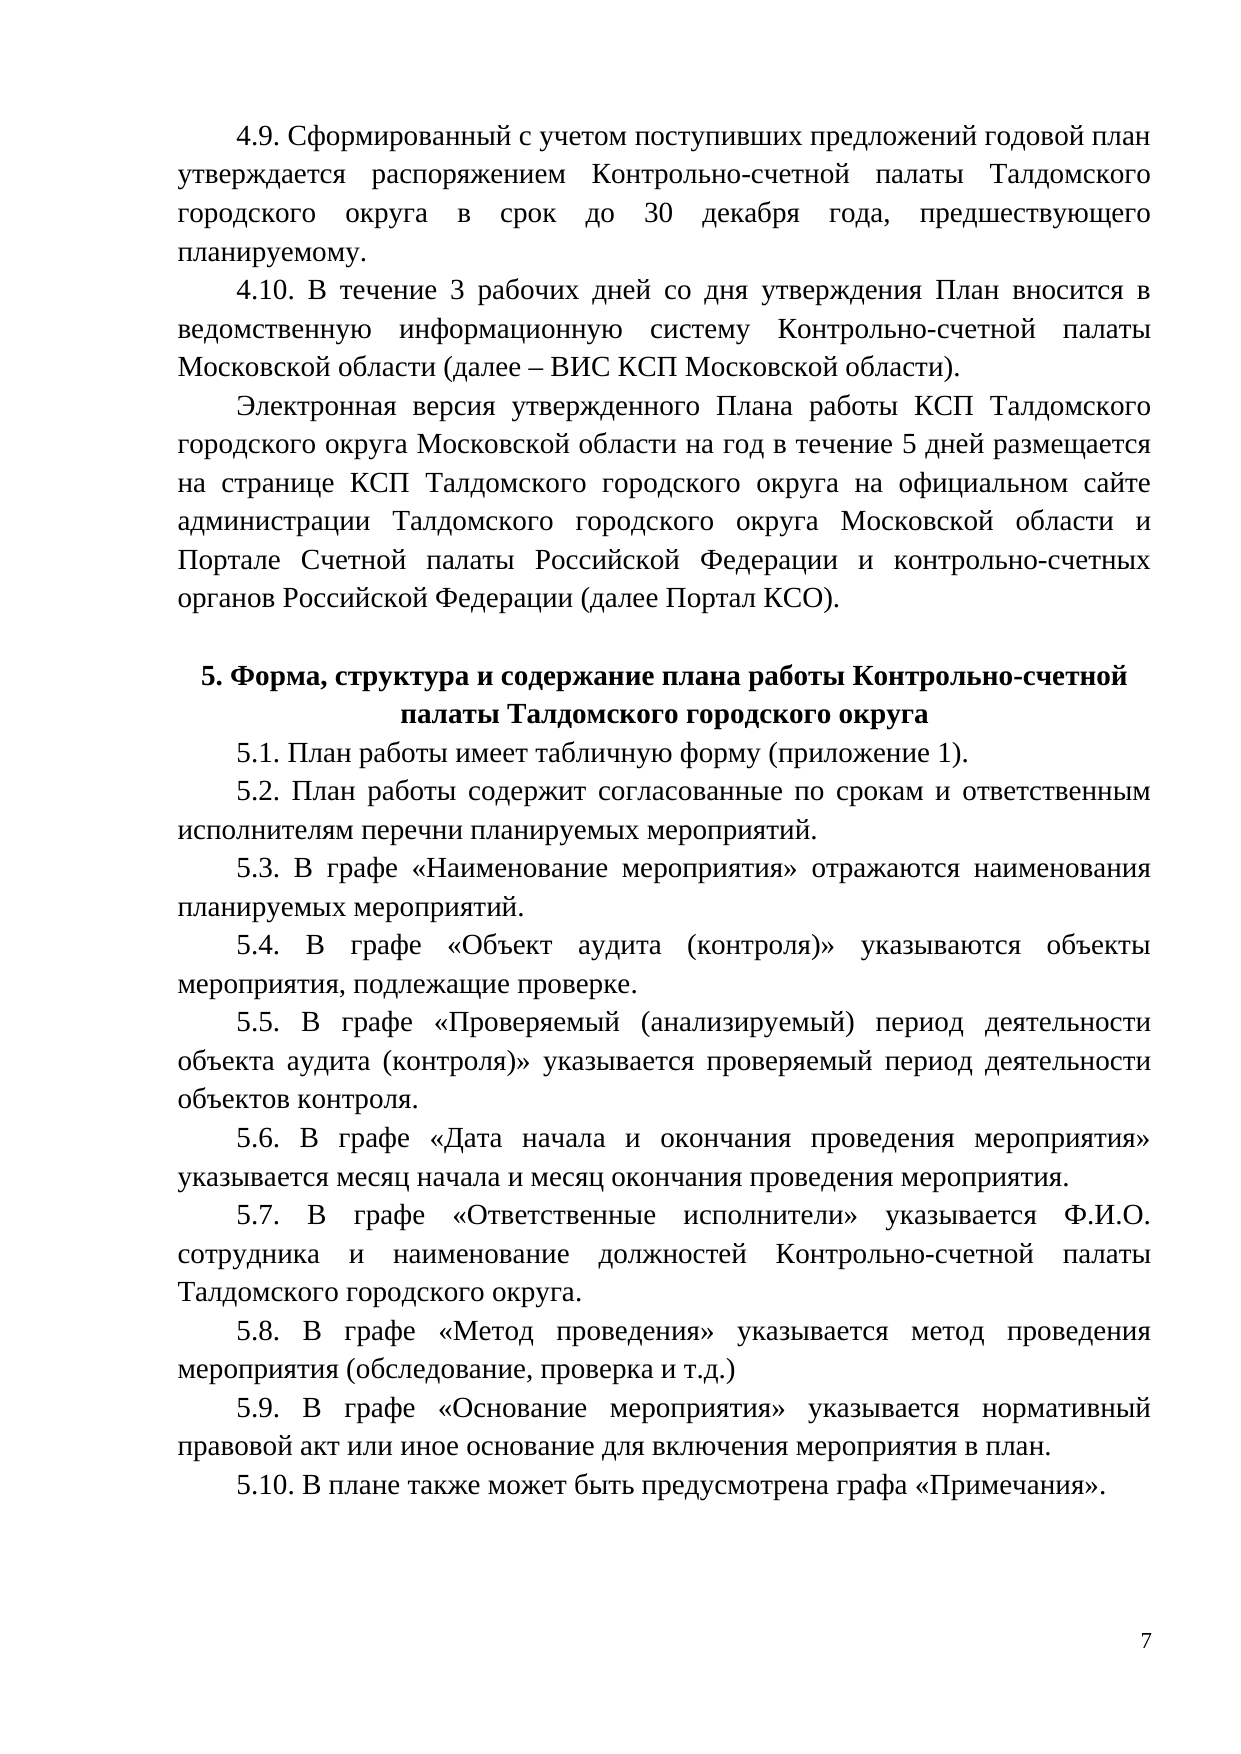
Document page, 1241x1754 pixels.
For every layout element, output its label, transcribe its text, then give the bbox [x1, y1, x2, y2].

text 5. Форма, структура и содержание плана работы Контрольно-счетной палаты Талдомского городского округа [177, 658, 1152, 730]
text 4.9. Сформированный с учетом поступивших предложений годовой план утверждается распоряжением Контрольно-счетной палаты Талдомского городского округа в срок до 30 декабря года, предшествующего планируемому. [177, 118, 1152, 267]
text 5.10. В плане также может быть предусмотрена графа «Примечания». [177, 1467, 1152, 1501]
text 5.9. В графе «Основание мероприятия» указывается нормативный правовой акт или иное основание для включения мероприятия в план. [177, 1390, 1152, 1462]
text 5.2. План работы содержит согласованные по срокам и ответственным исполнителям перечни планируемых мероприятий. [177, 773, 1152, 845]
text 5.8. В графе «Метод проведения» указывается метод проведения мероприятия (обследование, проверка и т.д.) [177, 1313, 1152, 1385]
text 4.10. В течение 3 рабочих дней со дня утверждения План вносится в ведомственную информационную систему Контрольно-счетной палаты Московской области (далее – ВИС КСП Московской области). [177, 272, 1152, 383]
text 5.3. В графе «Наименование мероприятия» отражаются наименования планируемых мероприятий. [177, 850, 1152, 922]
text 5.7. В графе «Ответственные исполнители» указывается Ф.И.О. сотрудника и наименование должностей Контрольно-счетной палаты Талдомского городского округа. [177, 1197, 1152, 1308]
text 5.6. В графе «Дата начала и окончания проведения мероприятия» указывается месяц начала и месяц окончания проведения мероприятия. [177, 1120, 1152, 1192]
text 5.4. В графе «Объект аудита (контроля)» указываются объекты мероприятия, подлежащие проверке. [177, 927, 1152, 999]
text 5.1. План работы имеет табличную форму (приложение 1). [177, 735, 1152, 768]
text Электронная версия утвержденного Плана работы КСП Талдомского городского округа Московской области на год в течение 5 дней размещается на странице КСП Талдомского городского округа на официальном сайте администрации Талдомского городского округа Московской области и Портале Счетной палаты Российской Федерации и контрольно-счетных органов Российской Федерации (далее Портал КСО). [177, 388, 1152, 614]
text 5.5. В графе «Проверяемый (анализируемый) период деятельности объекта аудита (контроля)» указывается проверяемый период деятельности объектов контроля. [177, 1004, 1152, 1115]
